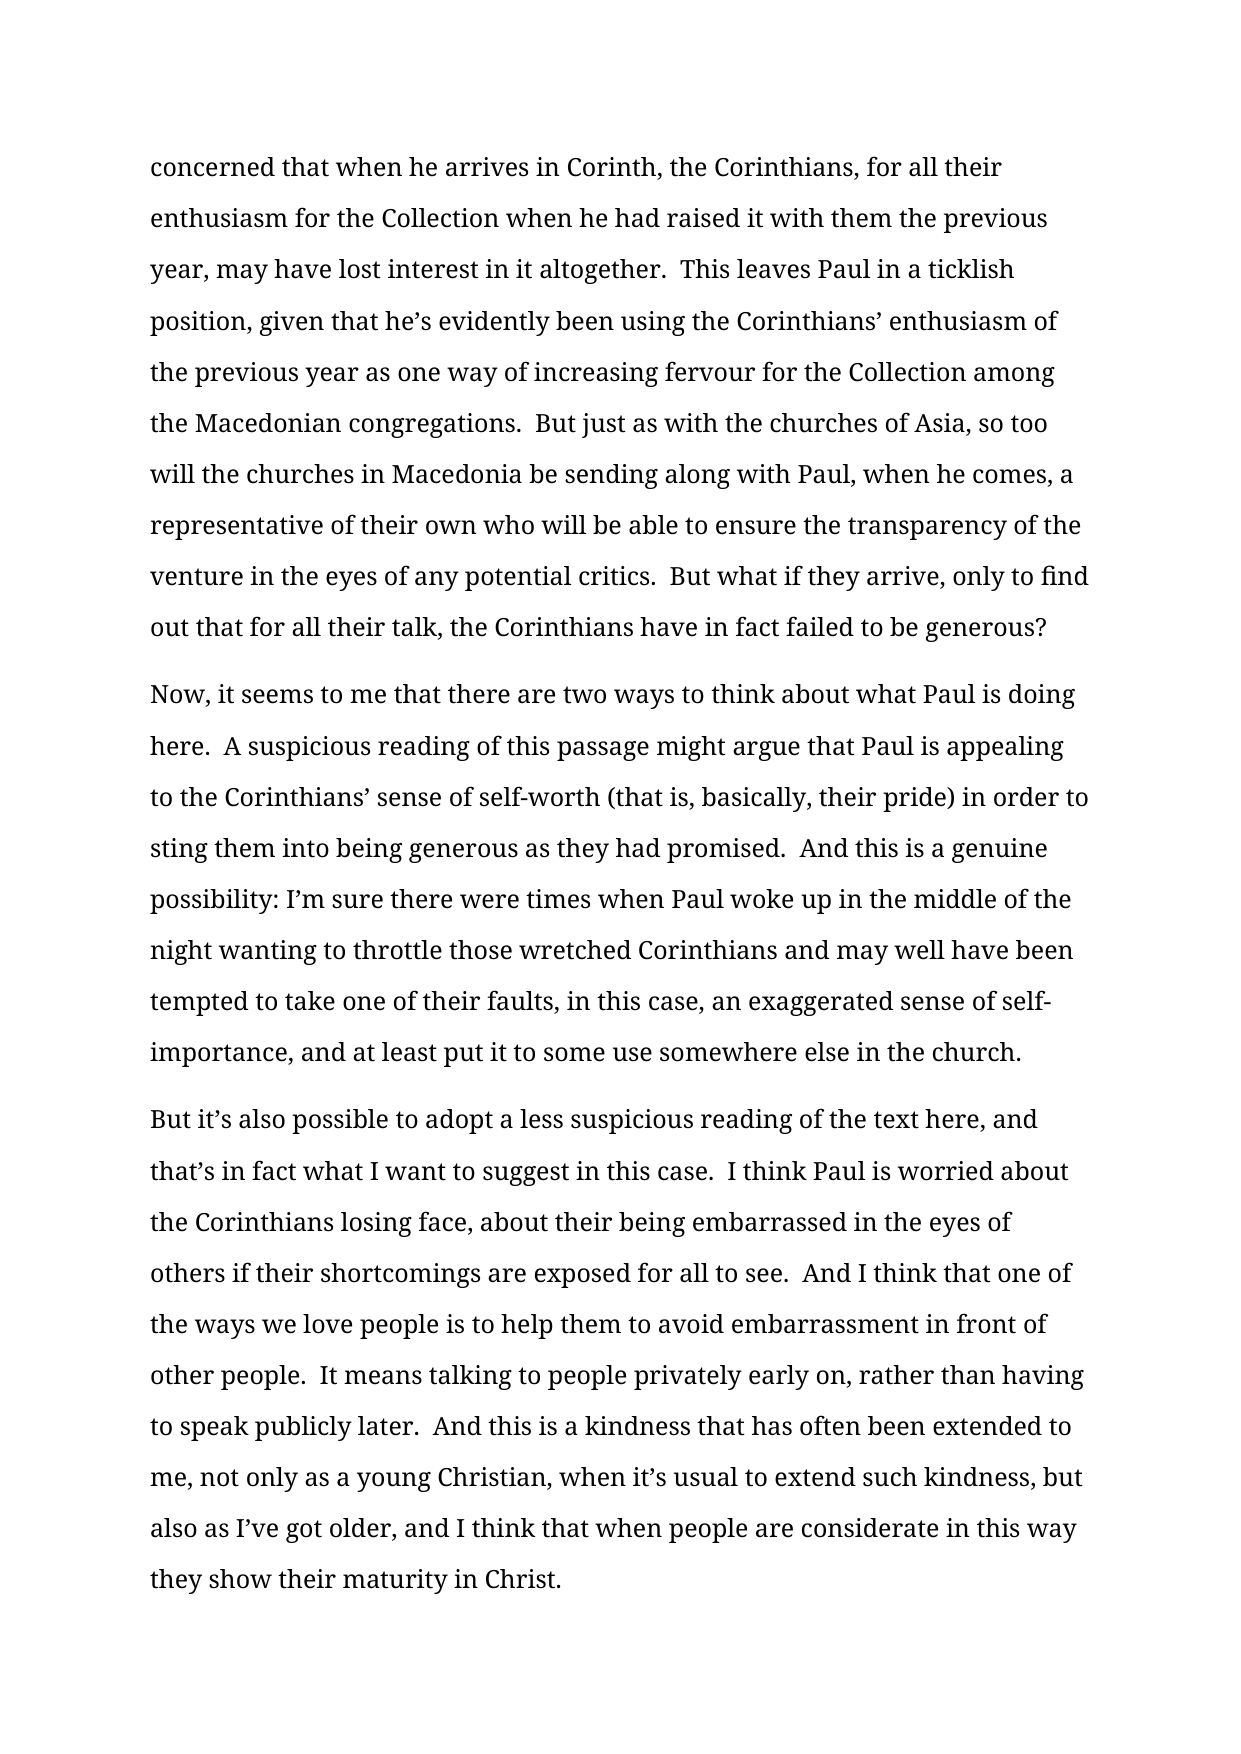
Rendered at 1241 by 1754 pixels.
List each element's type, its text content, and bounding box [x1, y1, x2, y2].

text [150, 150, 1090, 643]
text But it’s also possible to adopt a less suspicious reading of the text here, and that’s in fact what I want to suggest in this case. I think Paul is worried about the Corinthians losing face, about their being embarrassed in the eyes of others if their shortcomings are exposed for all to see. And I think that one of the ways we love people is to help them to avoid embarrassment in front of other people. It means talking to people privately early on, rather than having to speak publicly later. And this is a kindness that has often been extended to me, not only as a young Christian, when it’s usual to extend such kindness, but also as I’ve got older, and I think that when people are considerate in this way they show their maturity in Christ. [150, 1102, 1090, 1596]
text Now, it seems to me that there are two ways to think about what Paul is doing here. A suspicious reading of this passage might argue that Paul is appealing to the Corinthians’ sense of self-worth (that is, basically, their pride) in order to sting them into being generous as they had promised. And this is a genuine possibility: I’m sure there were times when Paul woke up in the middle of the night wanting to throttle those wretched Corinthians and may well have been tempted to take one of their faults, in this case, an exaggerated sense of self-importance, and at least put it to some use somewhere else in the church. [150, 677, 1090, 1068]
